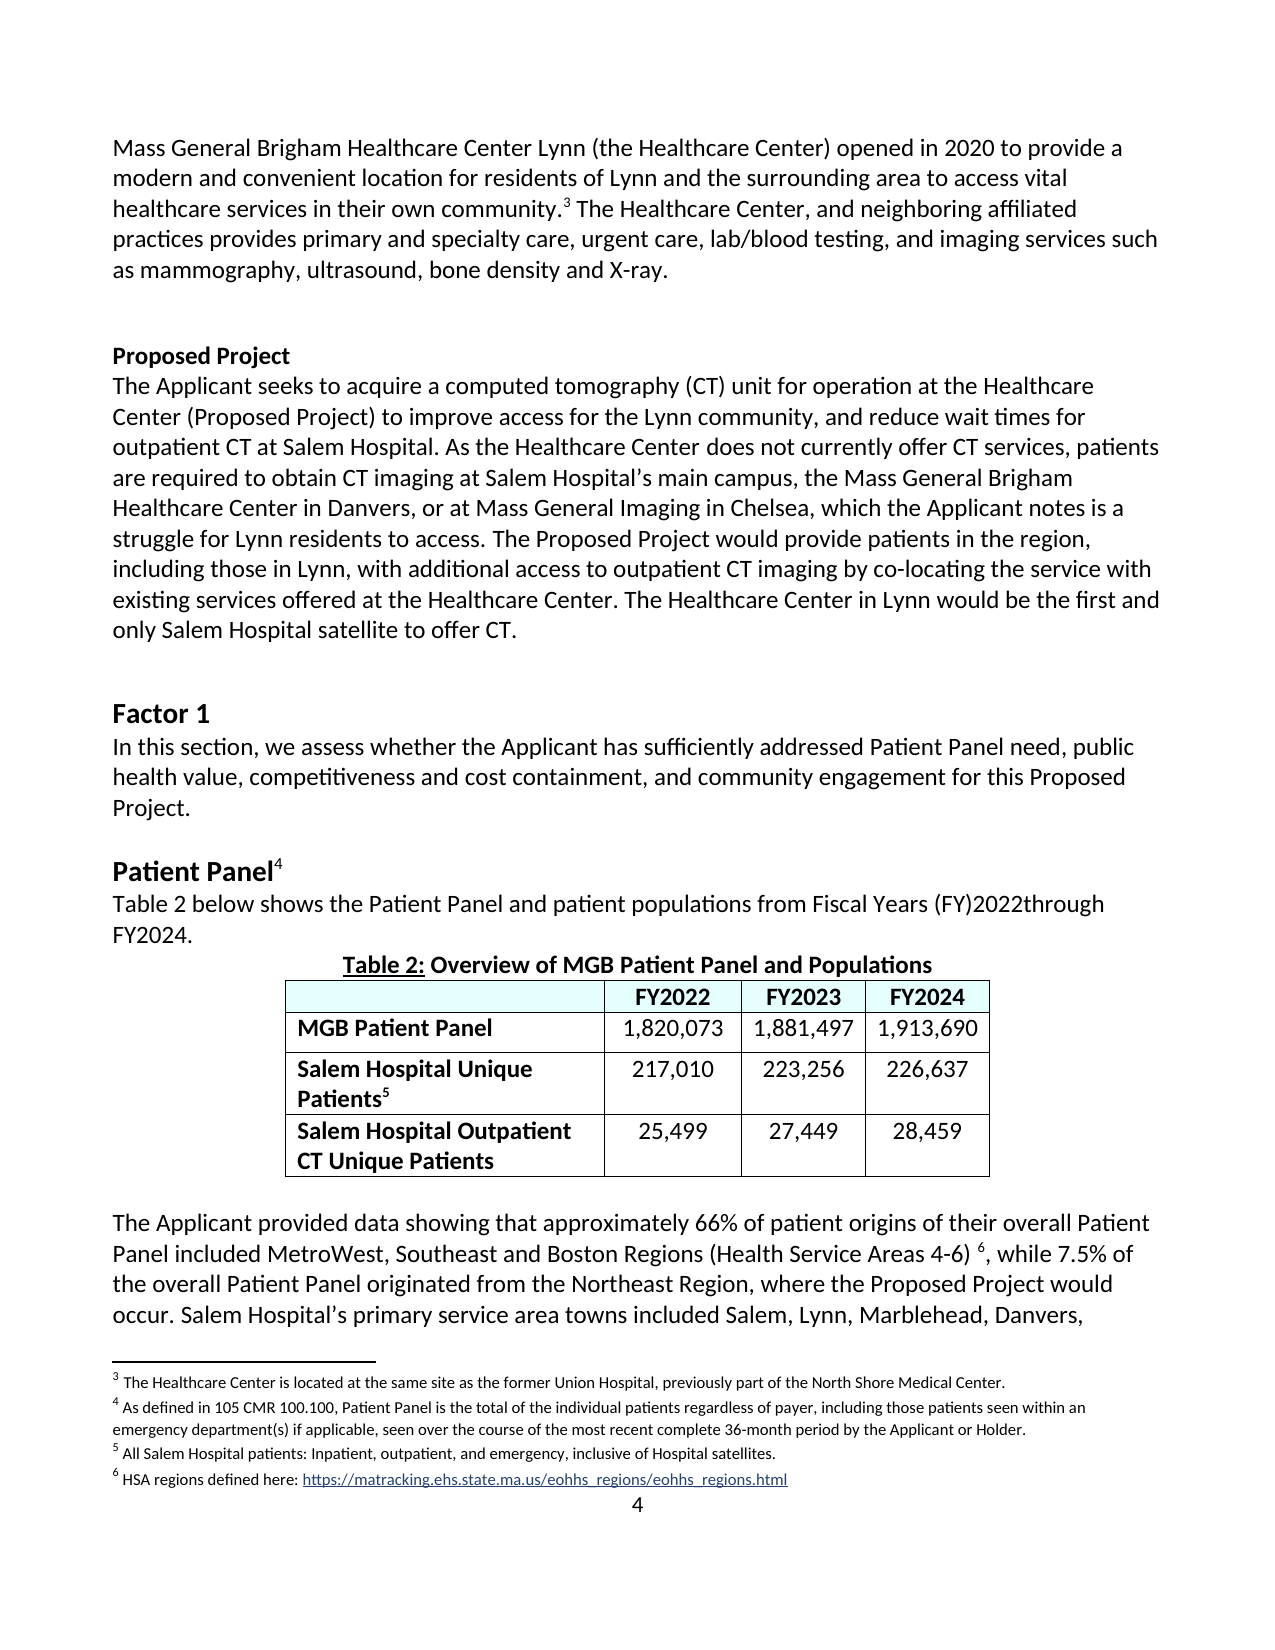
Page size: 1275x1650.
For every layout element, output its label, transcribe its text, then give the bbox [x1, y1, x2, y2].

subtitle Factor 1 [112, 695, 1162, 731]
text Proposed Project [112, 340, 1106, 370]
text In this section, we assess whether the Applicant has sufficiently addressed Patient Panel need, public health value, competitiveness and cost containment, and community engagement for this Proposed Project. [112, 731, 1162, 822]
table_header [286, 981, 604, 1012]
table_cell 217,010 [605, 1053, 741, 1114]
text Table 2 below shows the Patient Panel and patient populations from Fiscal Years (FY)2022through FY2024. [112, 888, 1162, 949]
table_cell 226,637 [866, 1053, 989, 1114]
table_header FY2023 [742, 981, 865, 1012]
table_header FY2022 [605, 981, 741, 1012]
text The Applicant seeks to acquire a computed tomography (CT) unit for operation at the Healthcare Center (Proposed Project) to improve access for the Lynn community, and reduce wait times for outpatient CT at Salem Hospital. As the Healthcare Center does not currently offer CT services, patients are required to obtain CT imaging at Salem Hospital’s main campus, the Mass General Brigham Healthcare Center in Danvers, or at Mass General Imaging in Chelsea, which the Applicant notes is a struggle for Lynn residents to access. The Proposed Project would provide patients in the region, including those in Lynn, with additional access to outpatient CT imaging by co-locating the service with existing services offered at the Healthcare Center. The Healthcare Center in Lynn would be the first and only Salem Hospital satellite to offer CT. [112, 370, 1162, 645]
table_cell Salem Hospital Unique Patients [286, 1053, 604, 1114]
table_cell 25,499 [605, 1115, 741, 1176]
table_cell 1,913,690 [866, 1013, 989, 1052]
table_cell 27,449 [742, 1115, 865, 1176]
subtitle Patient Panel [112, 853, 1162, 888]
table_cell 223,256 [742, 1053, 865, 1114]
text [112, 1207, 1162, 1329]
table_header FY2024 [866, 981, 989, 1012]
text Table 2: Overview of MGB Patient Panel and Populations [112, 949, 1162, 980]
table_cell Salem Hospital Outpatient CT Unique Patients [286, 1115, 604, 1176]
text Mass General Brigham Healthcare Center Lynn (the Healthcare Center) opened in 2020 to provide a modern and convenient location for residents of Lynn and the surrounding area to access vital healthcare services in their own community. The Healthcare Center, and neighboring affiliated practices provides primary and specialty care, urgent care, lab/blood testing, and imaging services such as mammography, ultrasound, bone density and X-ray. [112, 132, 1162, 284]
table_cell 1,820,073 [605, 1013, 741, 1052]
table_cell MGB Patient Panel [286, 1013, 604, 1052]
table_cell 28,459 [866, 1115, 989, 1176]
table_cell 1,881,497 [742, 1013, 865, 1052]
